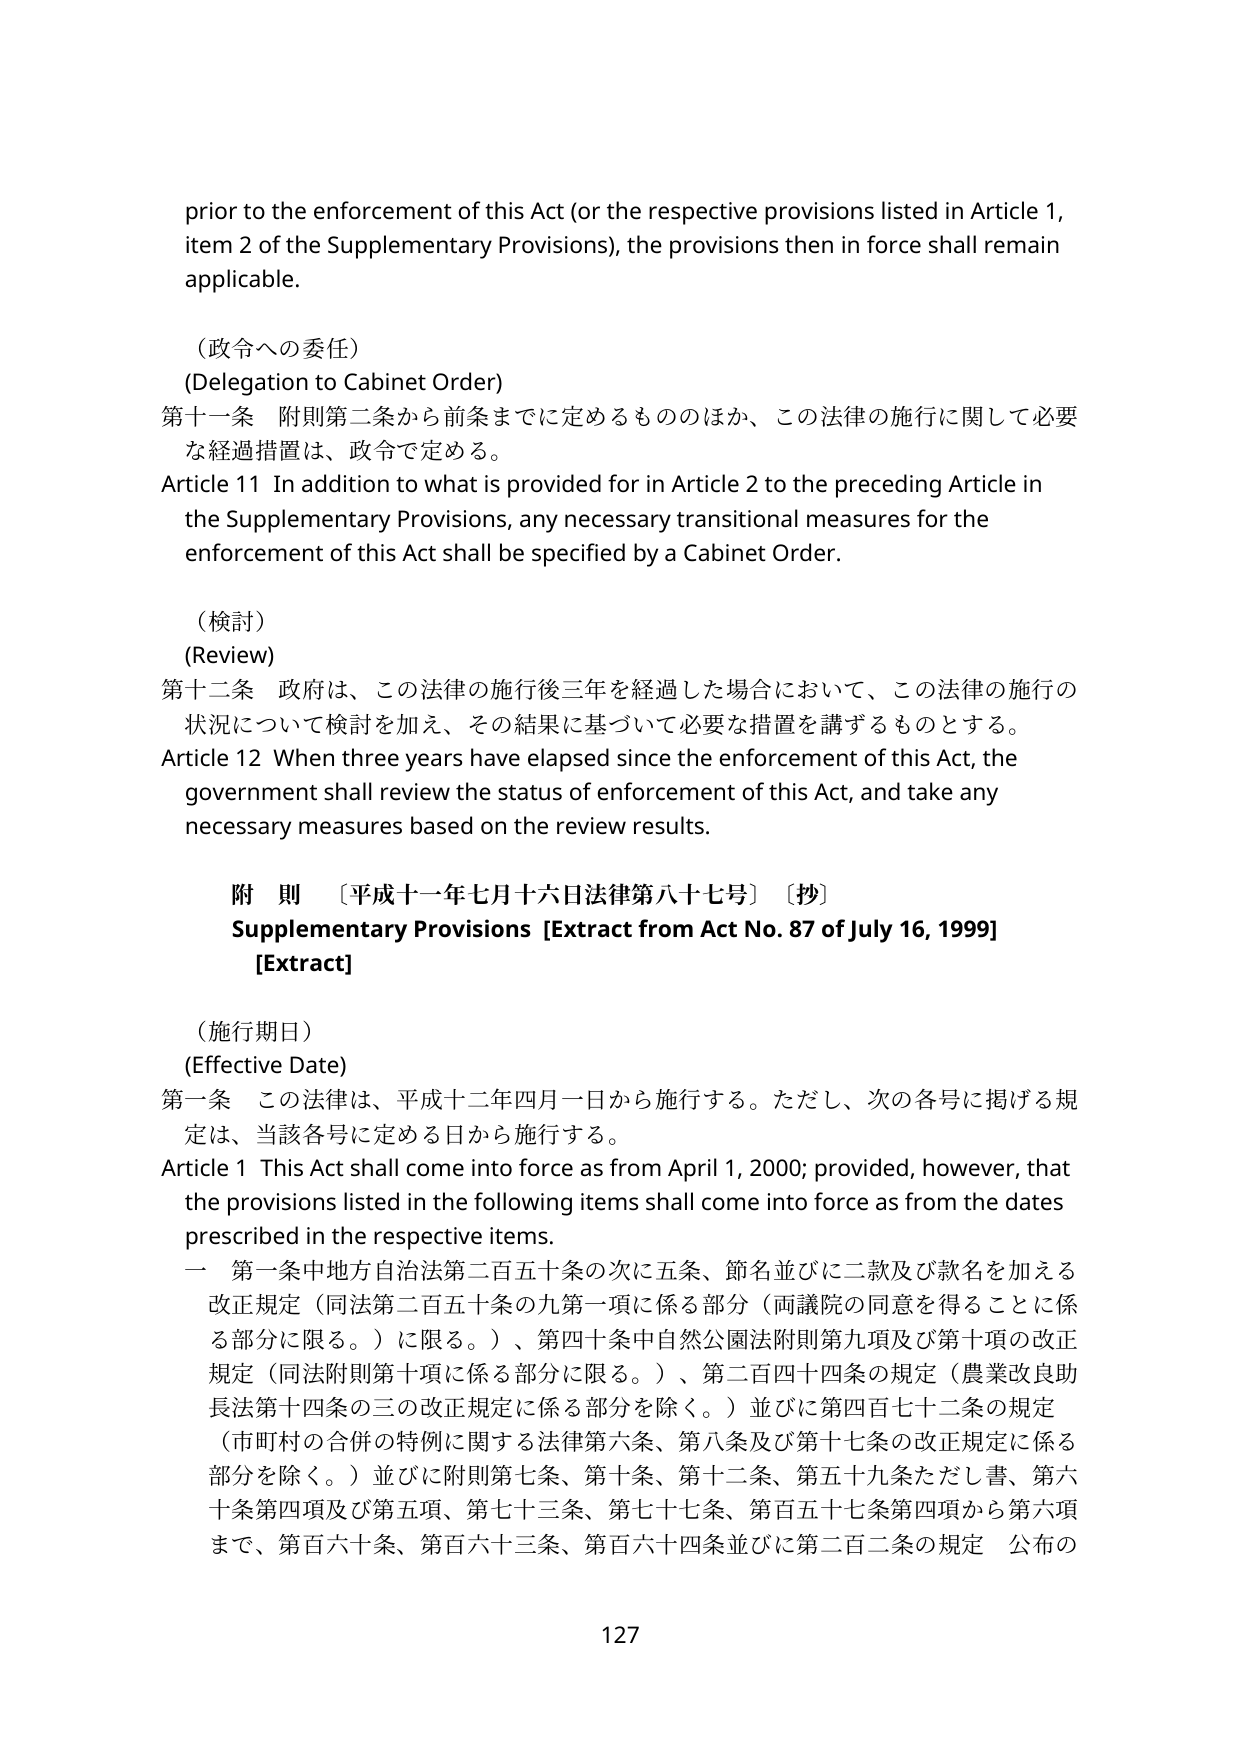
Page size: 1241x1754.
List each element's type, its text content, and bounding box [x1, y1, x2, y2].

text （施行期日） [184, 1014, 1079, 1048]
text Article 11 In addition to what is provided for in Article 2 to the preceding Article in the Supplementary Provisions, any necessary transitional measures for the enforcement of this Act shall be specified by a Cabinet Order. [161, 467, 1079, 569]
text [161, 194, 1079, 296]
text (Delegation to Cabinet Order) [184, 364, 1079, 399]
text (Review) [184, 638, 1079, 672]
text 附 則 〔平成十一年七月十六日法律第八十七号〕〔抄〕 [230, 877, 1079, 911]
text （政令への委任） [184, 330, 1079, 364]
text Article 12 When three years have elapsed since the enforcement of this Act, the government shall review the status of enforcement of this Act, and take any necessary measures based on the review results. [161, 740, 1079, 843]
text (Effective Date) [184, 1048, 1079, 1082]
text Supplementary Provisions [Extract from Act No. 87 of July 16, 1999] [Extract] [230, 911, 1079, 979]
text Article 1 This Act shall come into force as from April 1, 2000; provided, however, that the provisions listed in the following items shall come into force as from the dates prescribed in the respective items. [161, 1150, 1079, 1253]
text （検討） [184, 604, 1079, 638]
text 第十一条 附則第二条から前条までに定めるもののほか、この法律の施行に関して必要な経過措置は、政令で定める。 [161, 399, 1079, 467]
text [184, 1253, 1079, 1560]
text 第十二条 政府は、この法律の施行後三年を経過した場合において、この法律の施行の状況について検討を加え、その結果に基づいて必要な措置を講ずるものとする。 [161, 672, 1079, 740]
text 第一条 この法律は、平成十二年四月一日から施行する。ただし、次の各号に掲げる規定は、当該各号に定める日から施行する。 [161, 1082, 1079, 1150]
